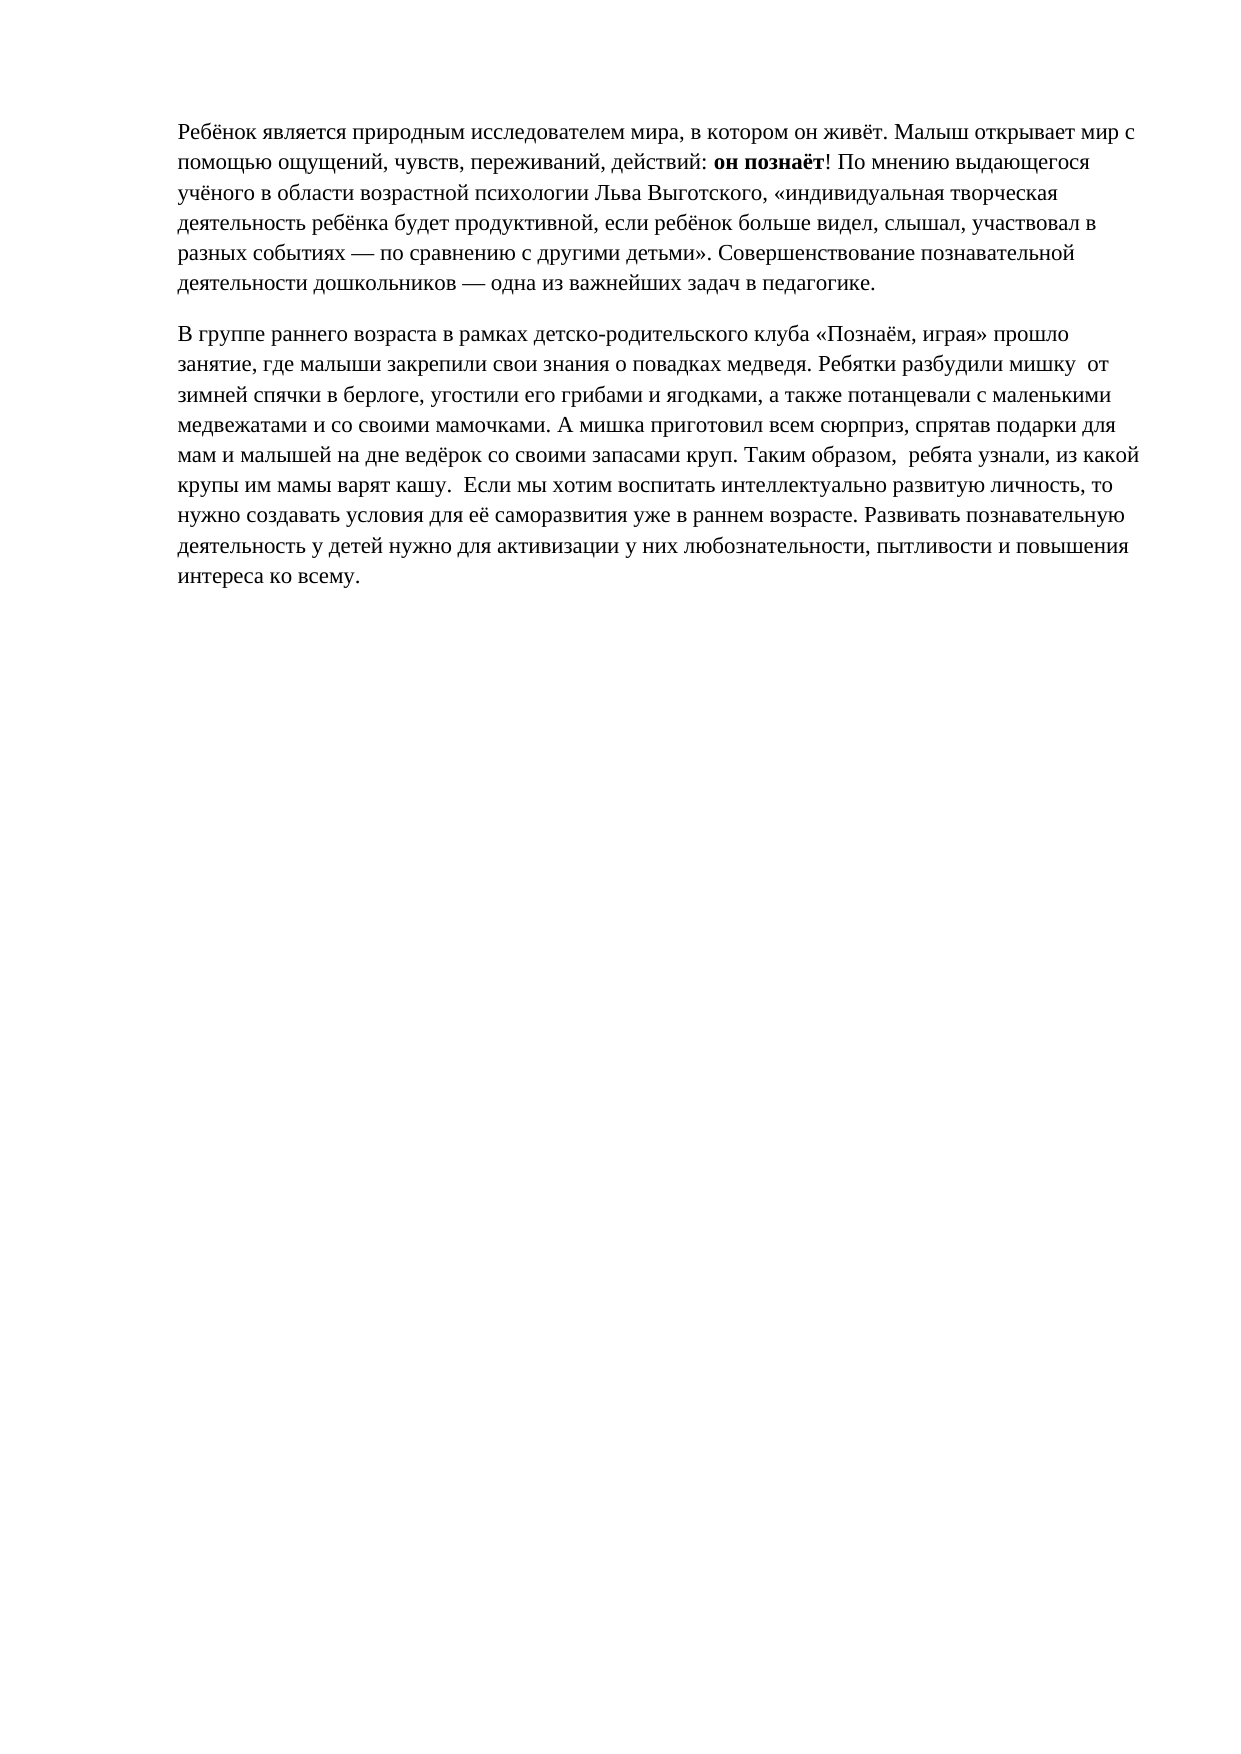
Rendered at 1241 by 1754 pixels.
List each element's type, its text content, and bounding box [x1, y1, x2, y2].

text В группе раннего возраста в рамках детско-родительского клуба «Познаём, играя» прошло занятие, где малыши закрепили свои знания о повадках медведя. Ребятки разбудили мишку от зимней спячки в берлоге, угостили его грибами и ягодками, а также потанцевали с маленькими медвежатами и со своими мамочками. А мишка приготовил всем сюрприз, спрятав подарки для мам и малышей на дне ведёрок со своими запасами круп. Таким образом, ребята узнали, из какой крупы им мамы варят кашу. Если мы хотим воспитать интеллектуально развитую личность, то нужно создавать условия для её саморазвития уже в раннем возрасте. Развивать познавательную деятельность у детей нужно для активизации у них любознательности, пытливости и повышения интереса ко всему. [177, 320, 1152, 588]
text Ребёнок является природным исследователем мира, в котором он живёт. Малыш открывает мир с помощью ощущений, чувств, переживаний, действий: он познаёт! По мнению выдающегося учёного в области возрастной психологии Льва Выготского, «индивидуальная творческая деятельность ребёнка будет продуктивной, если ребёнок больше видел, слышал, участвовал в разных событиях — по сравнению с другими детьми». Совершенствование познавательной деятельности дошкольников — одна из важнейших задач в педагогике. [177, 118, 1152, 296]
